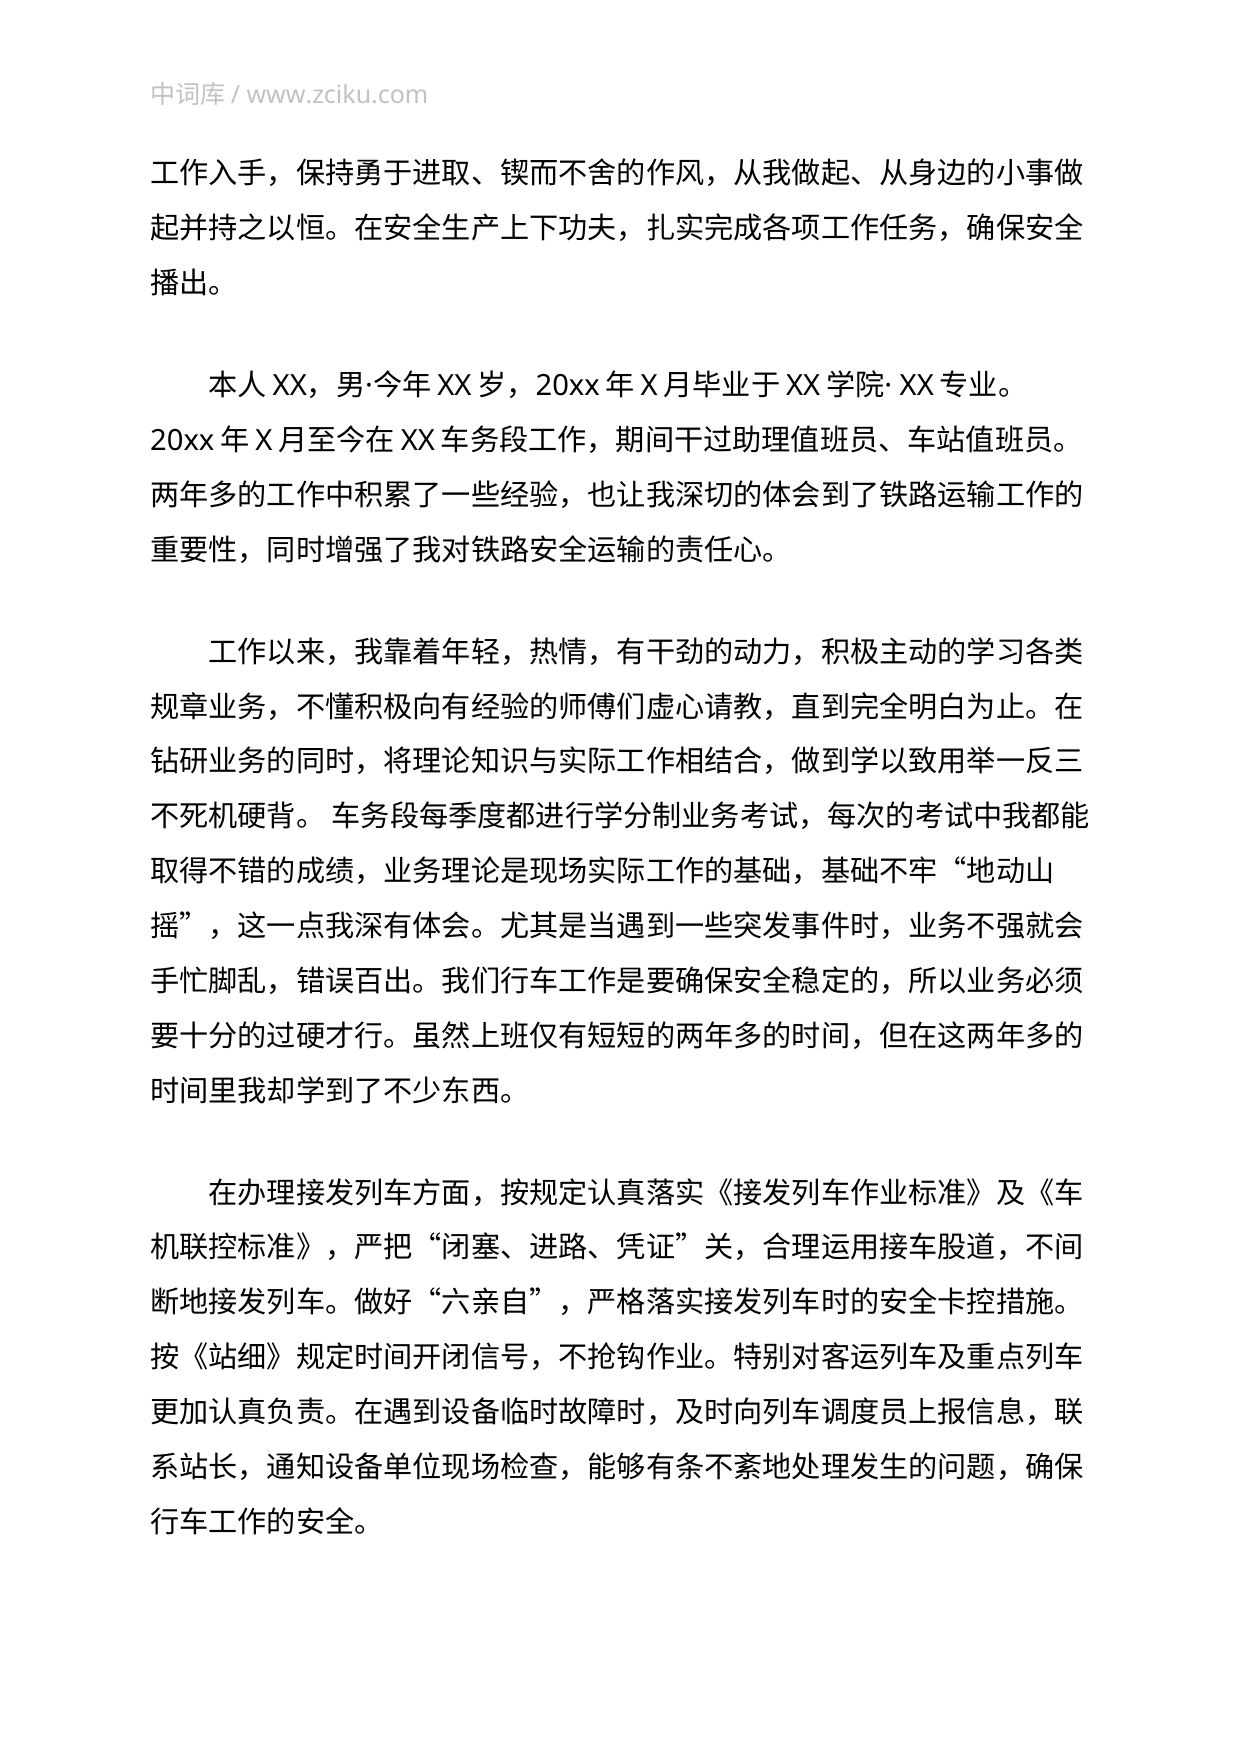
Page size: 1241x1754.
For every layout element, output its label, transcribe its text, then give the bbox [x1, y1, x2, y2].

text 在办理接发列车方面，按规定认真落实《接发列车作业标准》及《车机联控标准》，严把“闭塞、进路、凭证”关，合理运用接车股道，不间断地接发列车。做好“六亲自”，严格落实接发列车时的安全卡控措施。按《站细》规定时间开闭信号，不抢钩作业。特别对客运列车及重点列车更加认真负责。在遇到设备临时故障时，及时向列车调度员上报信息，联系站长，通知设备单位现场检查，能够有条不紊地处理发生的问题，确保行车工作的安全。 [150, 1169, 1090, 1541]
text 工作以来，我靠着年轻，热情，有干劲的动力，积极主动的学习各类规章业务，不懂积极向有经验的师傅们虚心请教，直到完全明白为止。在钻研业务的同时，将理论知识与实际工作相结合，做到学以致用举一反三不死机硬背。 车务段每季度都进行学分制业务考试，每次的考试中我都能取得不错的成绩，业务理论是现场实际工作的基础，基础不牢“地动山摇”，这一点我深有体会。尤其是当遇到一些突发事件时，业务不强就会手忙脚乱，错误百出。我们行车工作是要确保安全稳定的，所以业务必须要十分的过硬才行。虽然上班仅有短短的两年多的时间，但在这两年多的时间里我却学到了不少东西。 [150, 628, 1090, 1110]
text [150, 150, 1090, 302]
text 本人XX，男·今年XX岁，20xx年X月毕业于XX学院· XX专业。20xx年X月至今在XX车务段工作，期间干过助理值班员、车站值班员。两年多的工作中积累了一些经验，也让我深切的体会到了铁路运输工作的重要性，同时增强了我对铁路安全运输的责任心。 [150, 362, 1090, 569]
